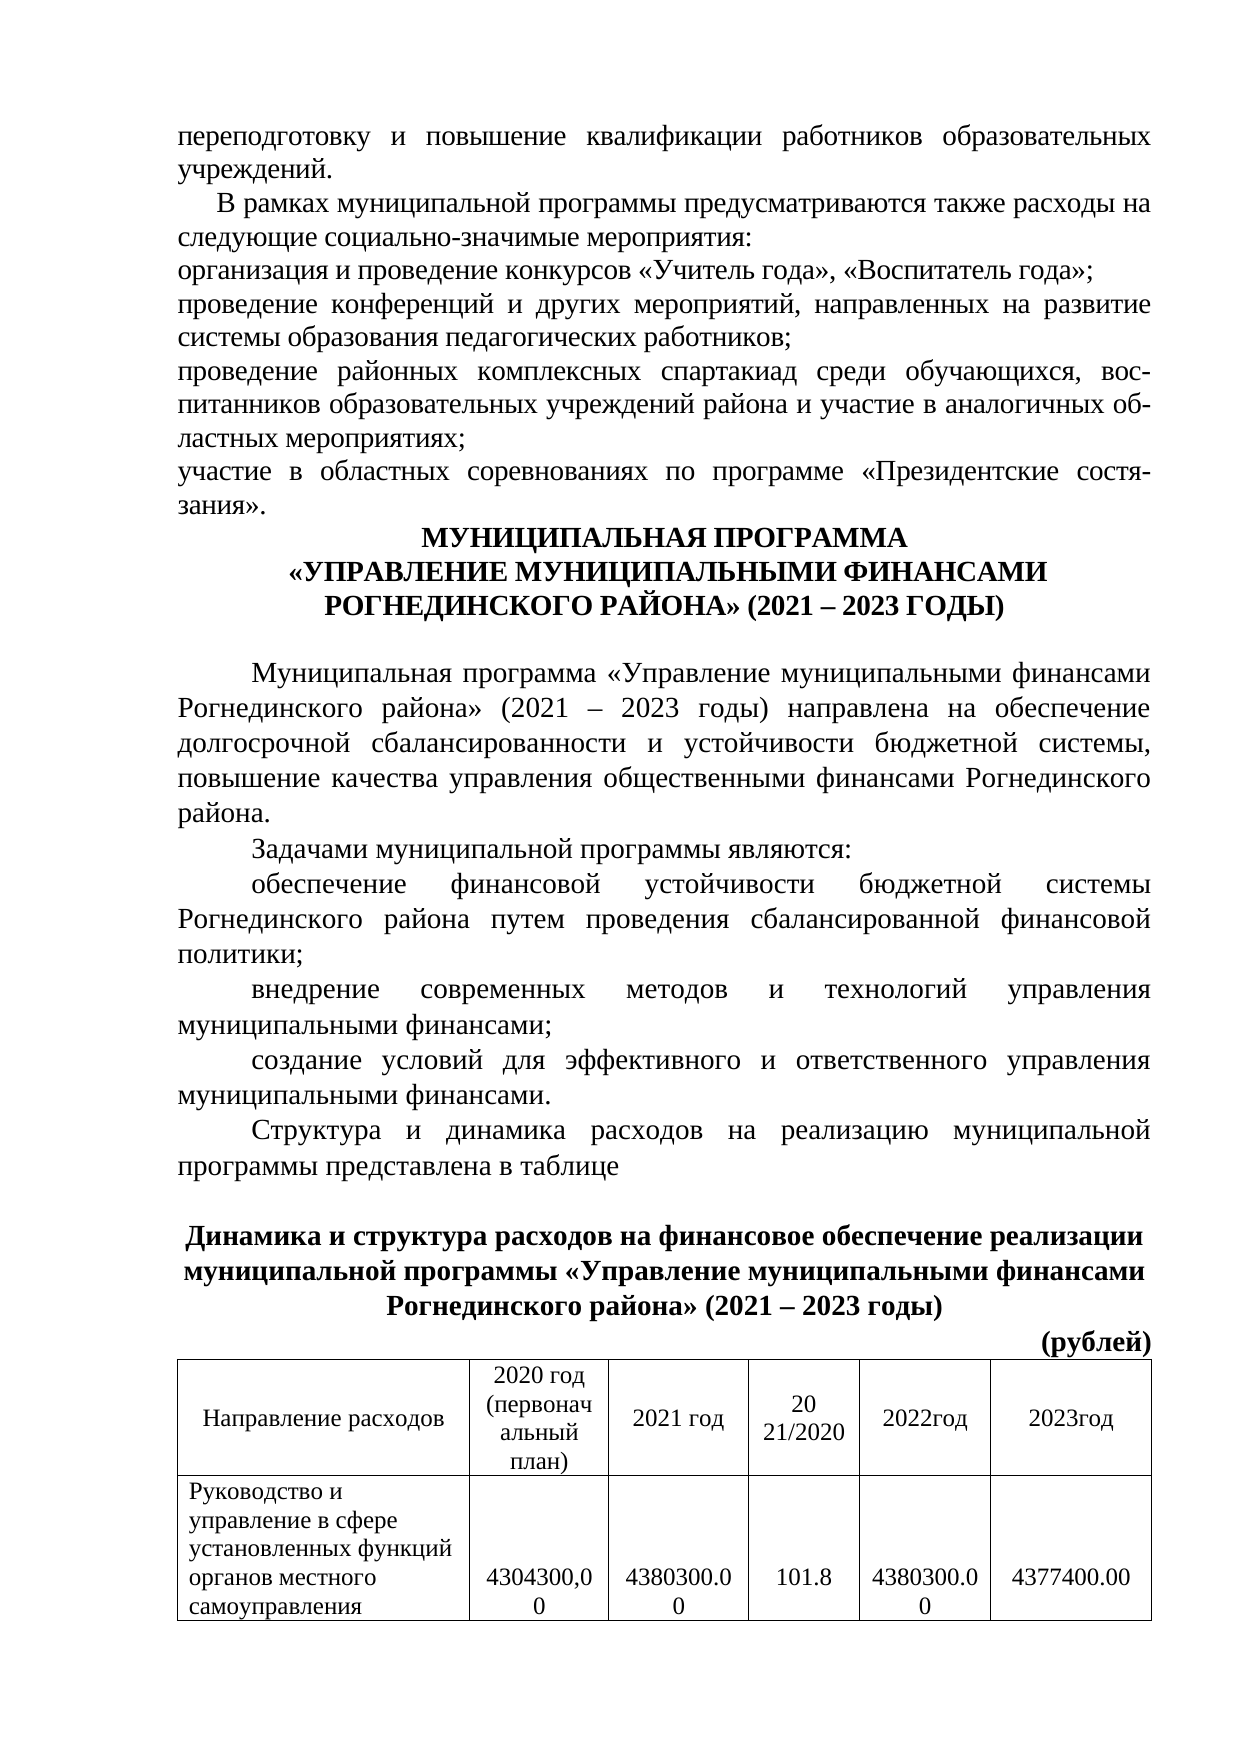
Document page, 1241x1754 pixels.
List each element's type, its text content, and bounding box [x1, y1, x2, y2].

text Муниципальная программа «Управление муниципальными финансами Рогнединского района» (2021 – 2023 годы) направлена на обеспечение долгосрочной сбалансированности и устойчивости бюджетной системы, повышение качества управления общественными финансами Рогнединского района. [177, 655, 1152, 829]
text В рамках муниципальной программы предусматриваются также расходы на следующие социально-значимые мероприятия: [177, 185, 1152, 252]
text Структура и динамика расходов на реализацию муниципальной программы представлена в таблице [177, 1112, 1152, 1181]
text организация и проведение конкурсов «Учитель года», «Воспитатель года»; [177, 252, 1152, 286]
text создание условий для эффективного и ответственного управления муниципальными финансами. [177, 1042, 1152, 1111]
table_header 2023год [991, 1360, 1151, 1475]
text МУНИЦИПАЛЬНАЯ ПРОГРАММА «УПРАВЛЕНИЕ МУНИЦИПАЛЬНЫМИ ФИНАНСАМИ РОГНЕДИНСКОГО РАЙОНА» (2021 – 2023 ГОДЫ) [177, 521, 1152, 621]
text проведение районных комплексных спартакиад среди обучающихся, вос-питанников образовательных учреждений района и участие в аналогичных об-ластных мероприятиях; [177, 353, 1152, 453]
text внедрение современных методов и технологий управления муниципальными финансами; [177, 972, 1152, 1040]
table_cell 4304300,00 [470, 1476, 608, 1620]
text (рублей) [177, 1324, 1152, 1357]
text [177, 118, 1152, 185]
table_cell 101.8 [749, 1476, 859, 1620]
table_header 2020 год (первоначальный план) [470, 1360, 608, 1475]
table_header 2022год [860, 1360, 990, 1475]
text Задачами муниципальной программы являются: [177, 831, 1152, 864]
text Динамика и структура расходов на финансовое обеспечение реализации муниципальной программы «Управление муниципальными финансами Рогнединского района» (2021 – 2023 годы) [177, 1218, 1152, 1322]
text обеспечение финансовой устойчивости бюджетной системы Рогнединского района путем проведения сбалансированной финансовой политики; [177, 866, 1152, 970]
text участие в областных соревнованиях по программе «Президентские состя-зания». [177, 453, 1152, 521]
table_cell Руководство и управление в сфере установленных функций органов местного самоуправления [178, 1476, 469, 1620]
table_header Направление расходов [178, 1360, 469, 1475]
table_header 2021 год [609, 1360, 748, 1475]
table_cell 4377400.00 [991, 1476, 1151, 1620]
table_cell 4380300.00 [860, 1476, 990, 1620]
table_header 2021/2020 [749, 1360, 859, 1475]
table_cell 4380300.00 [609, 1476, 748, 1620]
text проведение конференций и других мероприятий, направленных на развитие системы образования педагогических работников; [177, 286, 1152, 353]
